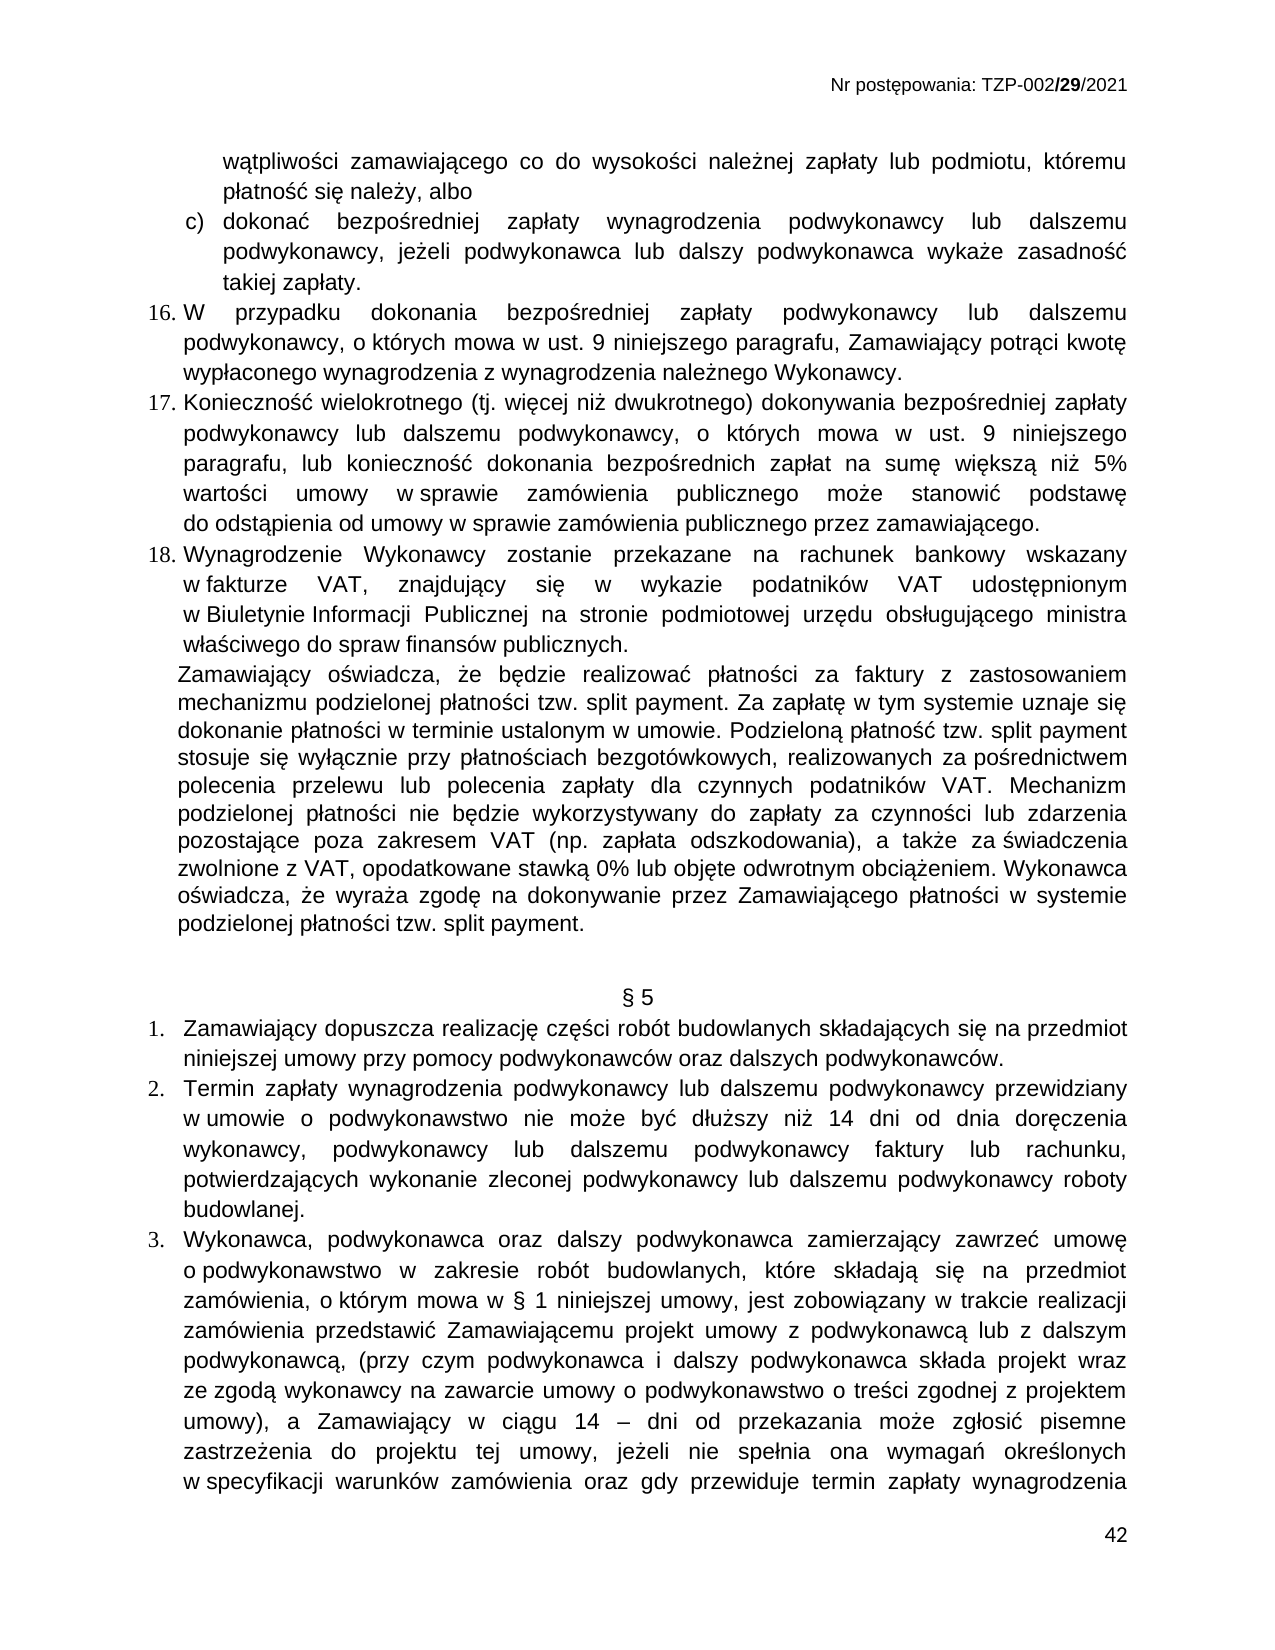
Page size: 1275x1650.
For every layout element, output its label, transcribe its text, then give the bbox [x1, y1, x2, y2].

text § 5 [148, 984, 1127, 1011]
list Wynagrodzenie Wykonawcy zostanie przekazane na rachunek bankowy wskazany w fakturze VAT, znajdujący się w wykazie podatników VAT udostępnionym w Biuletynie Informacji Publicznej na stronie podmiotowej urzędu obsługującego ministra właściwego do spraw finansów publicznych. [148, 541, 1127, 658]
text Zamawiający oświadcza, że będzie realizować płatności za faktury z zastosowaniem mechanizmu podzielonej płatności tzw. split payment. Za zapłatę w tym systemie uznaje się dokonanie płatności w terminie ustalonym w umowie. Podzieloną płatność tzw. split payment stosuje się wyłącznie przy płatnościach bezgotówkowych, realizowanych za pośrednictwem polecenia przelewu lub polecenia zapłaty dla czynnych podatników VAT. Mechanizm podzielonej płatności nie będzie wykorzystywany do zapłaty za czynności lub zdarzenia pozostające poza zakresem VAT (np. zapłata odszkodowania), a także za świadczenia zwolnione z VAT, opodatkowane stawką 0% lub objęte odwrotnym obciążeniem. Wykonawca oświadcza, że wyraża zgodę na dokonywanie przez Zamawiającego płatności w systemie podzielonej płatności tzw. split payment. [177, 661, 1127, 936]
list dokonać bezpośredniej zapłaty wynagrodzenia podwykonawcy lub dalszemu podwykonawcy, jeżeli podwykonawca lub dalszy podwykonawca wykaże zasadność takiej zapłaty. [185, 208, 1127, 295]
list Zamawiający dopuszcza realizację części robót budowlanych składających się na przedmiot niniejszej umowy przy pomocy podwykonawców oraz dalszych podwykonawców. [148, 1014, 1127, 1071]
list W przypadku dokonania bezpośredniej zapłaty podwykonawcy lub dalszemu podwykonawcy, o których mowa w ust. 9 niniejszego paragrafu, Zamawiający potrąci kwotę wypłaconego wynagrodzenia z wynagrodzenia należnego Wykonawcy. [148, 299, 1127, 386]
list Termin zapłaty wynagrodzenia podwykonawcy lub dalszemu podwykonawcy przewidziany w umowie o podwykonawstwo nie może być dłuższy niż 14 dni od dnia doręczenia wykonawcy, podwykonawcy lub dalszemu podwykonawcy faktury lub rachunku, potwierdzających wykonanie zleconej podwykonawcy lub dalszemu podwykonawcy roboty budowlanej. [148, 1075, 1127, 1222]
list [185, 148, 1127, 204]
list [148, 1226, 1127, 1494]
list Konieczność wielokrotnego (tj. więcej niż dwukrotnego) dokonywania bezpośredniej zapłaty podwykonawcy lub dalszemu podwykonawcy, o których mowa w ust. 9 niniejszego paragrafu, lub konieczność dokonania bezpośrednich zapłat na sumę większą niż 5% wartości umowy w sprawie zamówienia publicznego może stanowić podstawę do odstąpienia od umowy w sprawie zamówienia publicznego przez zamawiającego. [148, 389, 1127, 537]
